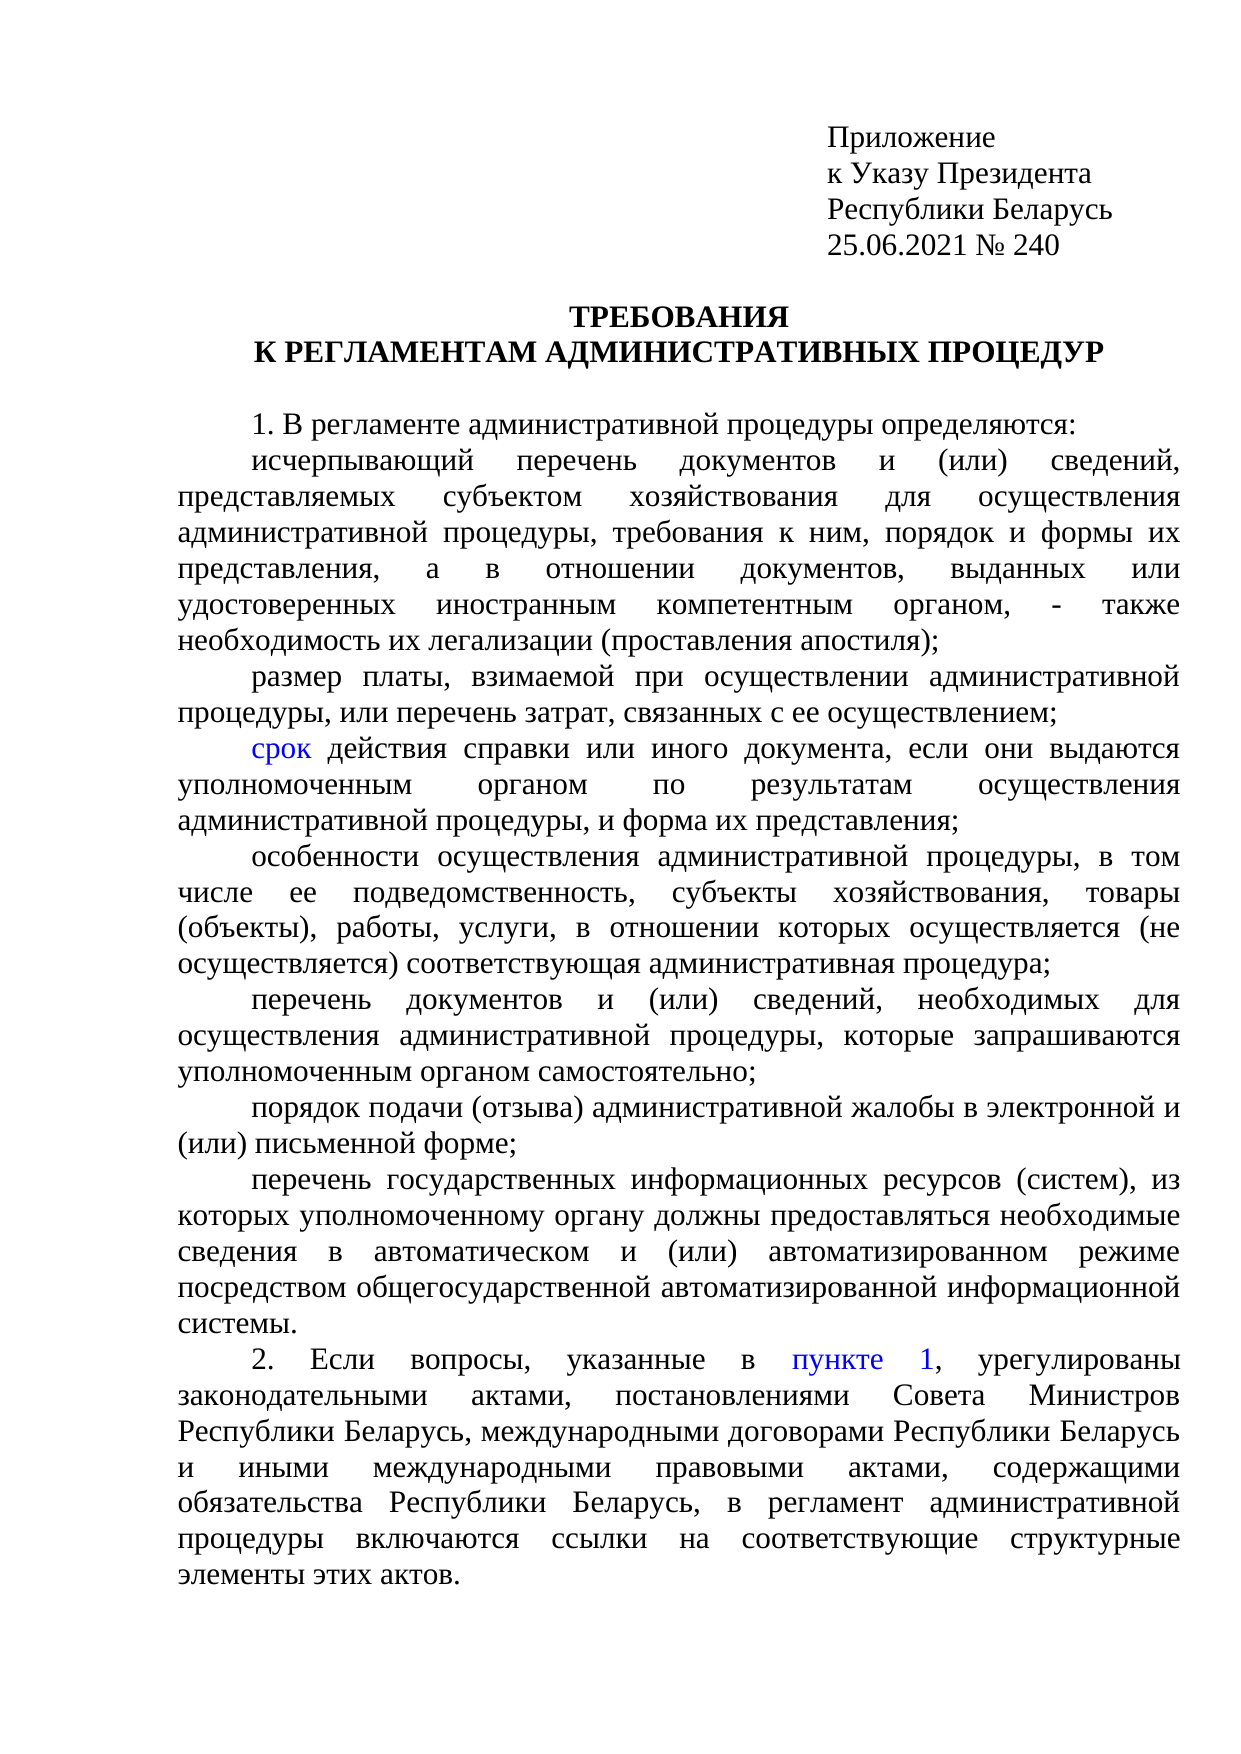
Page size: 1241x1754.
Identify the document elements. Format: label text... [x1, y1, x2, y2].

text перечень государственных информационных ресурсов (систем), из которых уполномоченному органу должны предоставляться необходимые сведения в автоматическом и (или) автоматизированном режиме посредством общегосударственной автоматизированной информационной системы. [177, 1160, 1181, 1340]
text порядок подачи (отзыва) административной жалобы в электронной и (или) письменной форме; [177, 1088, 1181, 1160]
text особенности осуществления административной процедуры, в том числе ее подведомственность, субъекты хозяйствования, товары (объекты), работы, услуги, в отношении которых осуществляется (не осуществляется) соответствующая административная процедура; [177, 837, 1181, 981]
text Республики Беларусь [827, 190, 1181, 226]
text 25.06.2021 № 240 [827, 226, 1181, 262]
text исчерпывающий перечень документов и (или) сведений, представляемых субъектом хозяйствования для осуществления административной процедуры, требования к ним, порядок и формы их представления, а в отношении документов, выданных или удостоверенных иностранным компетентным органом, - также необходимость их легализации (проставления апостиля); [177, 442, 1181, 657]
text размер платы, взимаемой при осуществлении административной процедуры, или перечень затрат, связанных с ее осуществлением; [177, 657, 1181, 729]
text 1. В регламенте административной процедуры определяются: [177, 406, 1181, 442]
text 2. Если вопросы, указанные в пункте 1, урегулированы законодательными актами, постановлениями Совета Министров Республики Беларусь, международными договорами Республики Беларусь и иными международными правовыми актами, содержащими обязательства Республики Беларусь, в регламент административной процедуры включаются ссылки на соответствующие структурные элементы этих актов. [177, 1340, 1181, 1592]
text срок действия справки или иного документа, если они выдаются уполномоченным органом по результатам осуществления административной процедуры, и форма их представления; [177, 729, 1181, 837]
text Приложение [827, 118, 1181, 154]
title К РЕГЛАМЕНТАМ АДМИНИСТРАТИВНЫХ ПРОЦЕДУР [177, 334, 1181, 370]
text перечень документов и (или) сведений, необходимых для осуществления административной процедуры, которые запрашиваются уполномоченным органом самостоятельно; [177, 981, 1181, 1088]
text к Указу Президента [827, 154, 1181, 190]
title ТРЕБОВАНИЯ [177, 298, 1181, 334]
